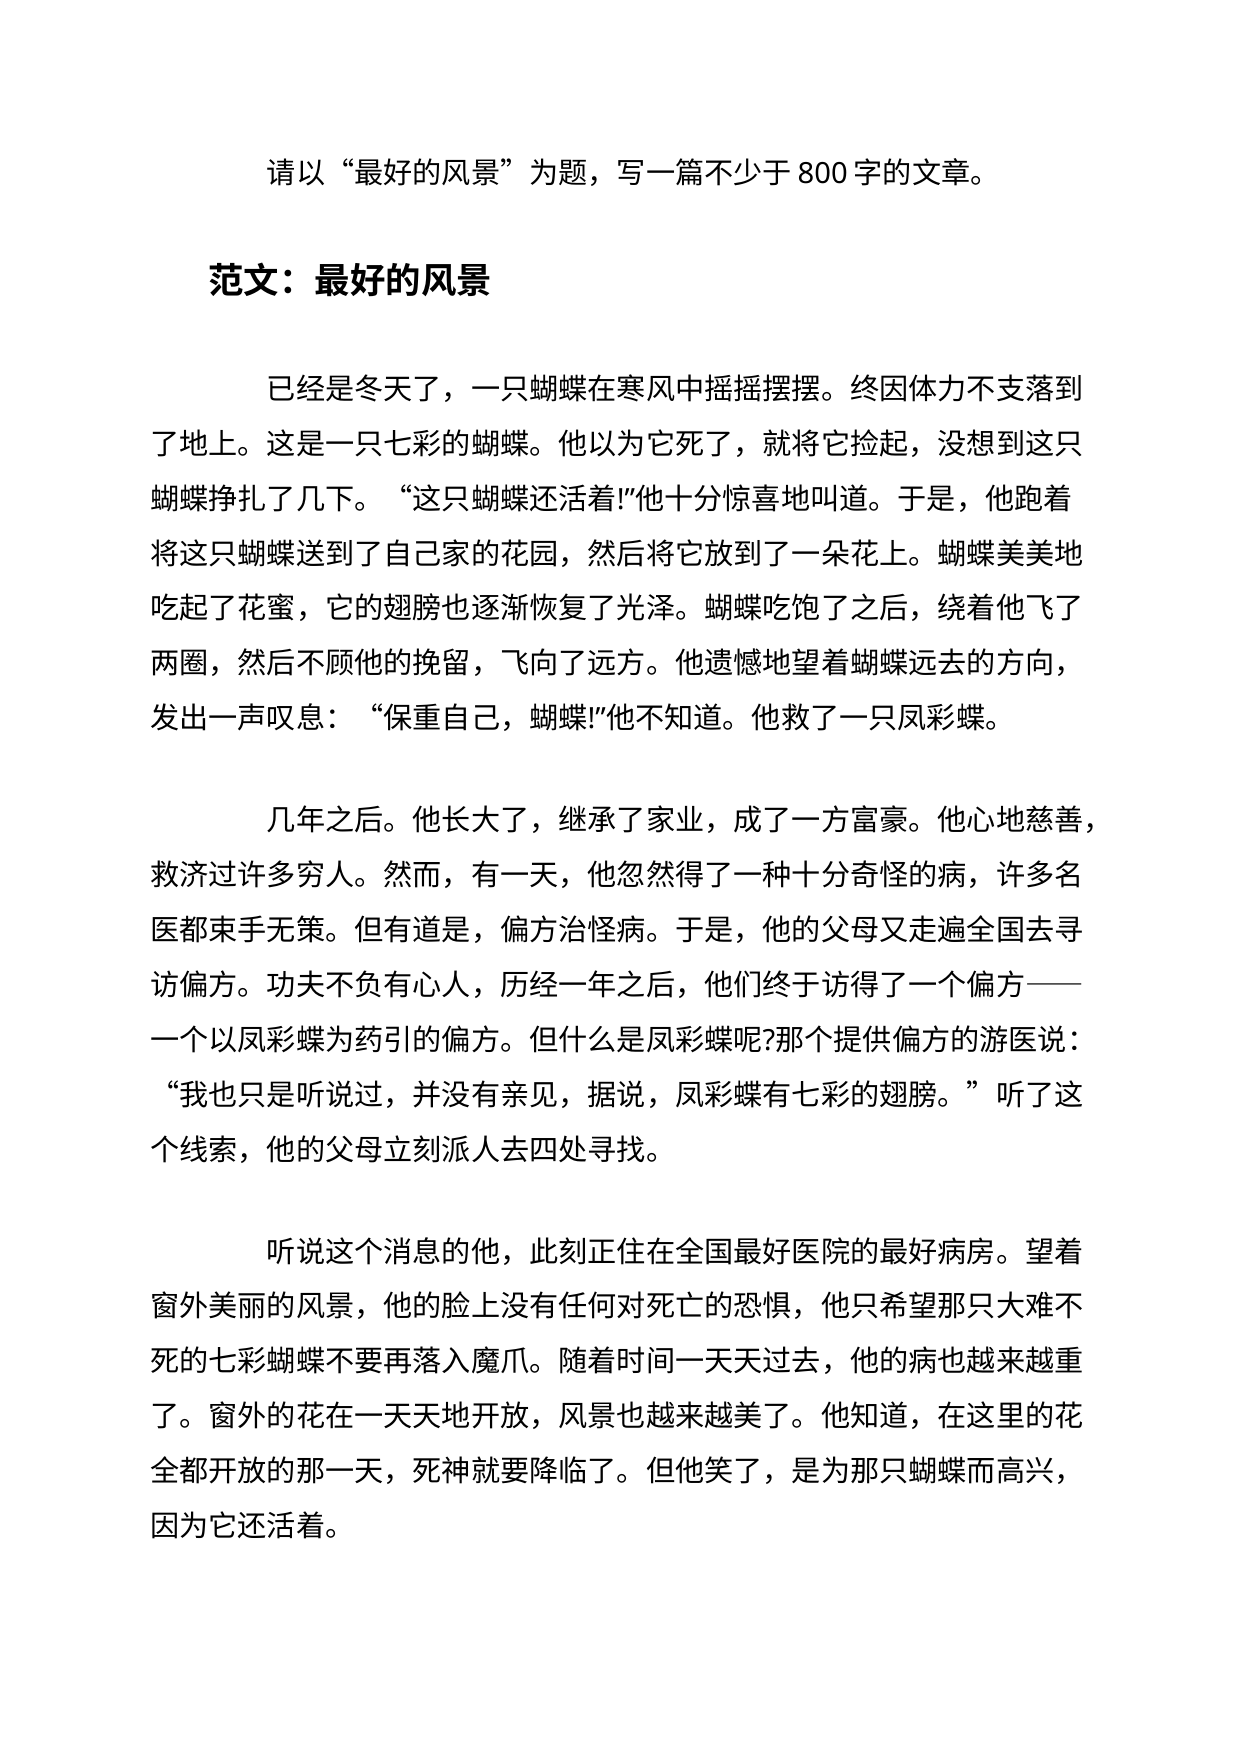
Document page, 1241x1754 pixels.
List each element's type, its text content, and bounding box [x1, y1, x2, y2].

text 请以“最好的风景”为题，写一篇不少于800字的文章。 [150, 150, 1090, 192]
text 范文：最好的风景 [150, 252, 1090, 303]
text 已经是冬天了，一只蝴蝶在寒风中摇摇摆摆。终因体力不支落到了地上。这是一只七彩的蝴蝶。他以为它死了，就将它捡起，没想到这只蝴蝶挣扎了几下。“这只蝴蝶还活着!”他十分惊喜地叫道。于是，他跑着将这只蝴蝶送到了自己家的花园，然后将它放到了一朵花上。蝴蝶美美地吃起了花蜜，它的翅膀也逐渐恢复了光泽。蝴蝶吃饱了之后，绕着他飞了两圈，然后不顾他的挽留，飞向了远方。他遗憾地望着蝴蝶远去的方向，发出一声叹息：“保重自己，蝴蝶!”他不知道。他救了一只凤彩蝶。 [150, 365, 1090, 737]
text 听说这个消息的他，此刻正住在全国最好医院的最好病房。望着窗外美丽的风景，他的脸上没有任何对死亡的恐惧，他只希望那只大难不死的七彩蝴蝶不要再落入魔爪。随着时间一天天过去，他的病也越来越重了。窗外的花在一天天地开放，风景也越来越美了。他知道，在这里的花全都开放的那一天，死神就要降临了。但他笑了，是为那只蝴蝶而高兴，因为它还活着。 [150, 1228, 1090, 1545]
text 几年之后。他长大了，继承了家业，成了一方富豪。他心地慈善，救济过许多穷人。然而，有一天，他忽然得了一种十分奇怪的病，许多名医都束手无策。但有道是，偏方治怪病。于是，他的父母又走遍全国去寻访偏方。功夫不负有心人，历经一年之后，他们终于访得了一个偏方——一个以凤彩蝶为药引的偏方。但什么是凤彩蝶呢?那个提供偏方的游医说：“我也只是听说过，并没有亲见，据说，凤彩蝶有七彩的翅膀。”听了这个线索，他的父母立刻派人去四处寻找。 [150, 797, 1090, 1169]
